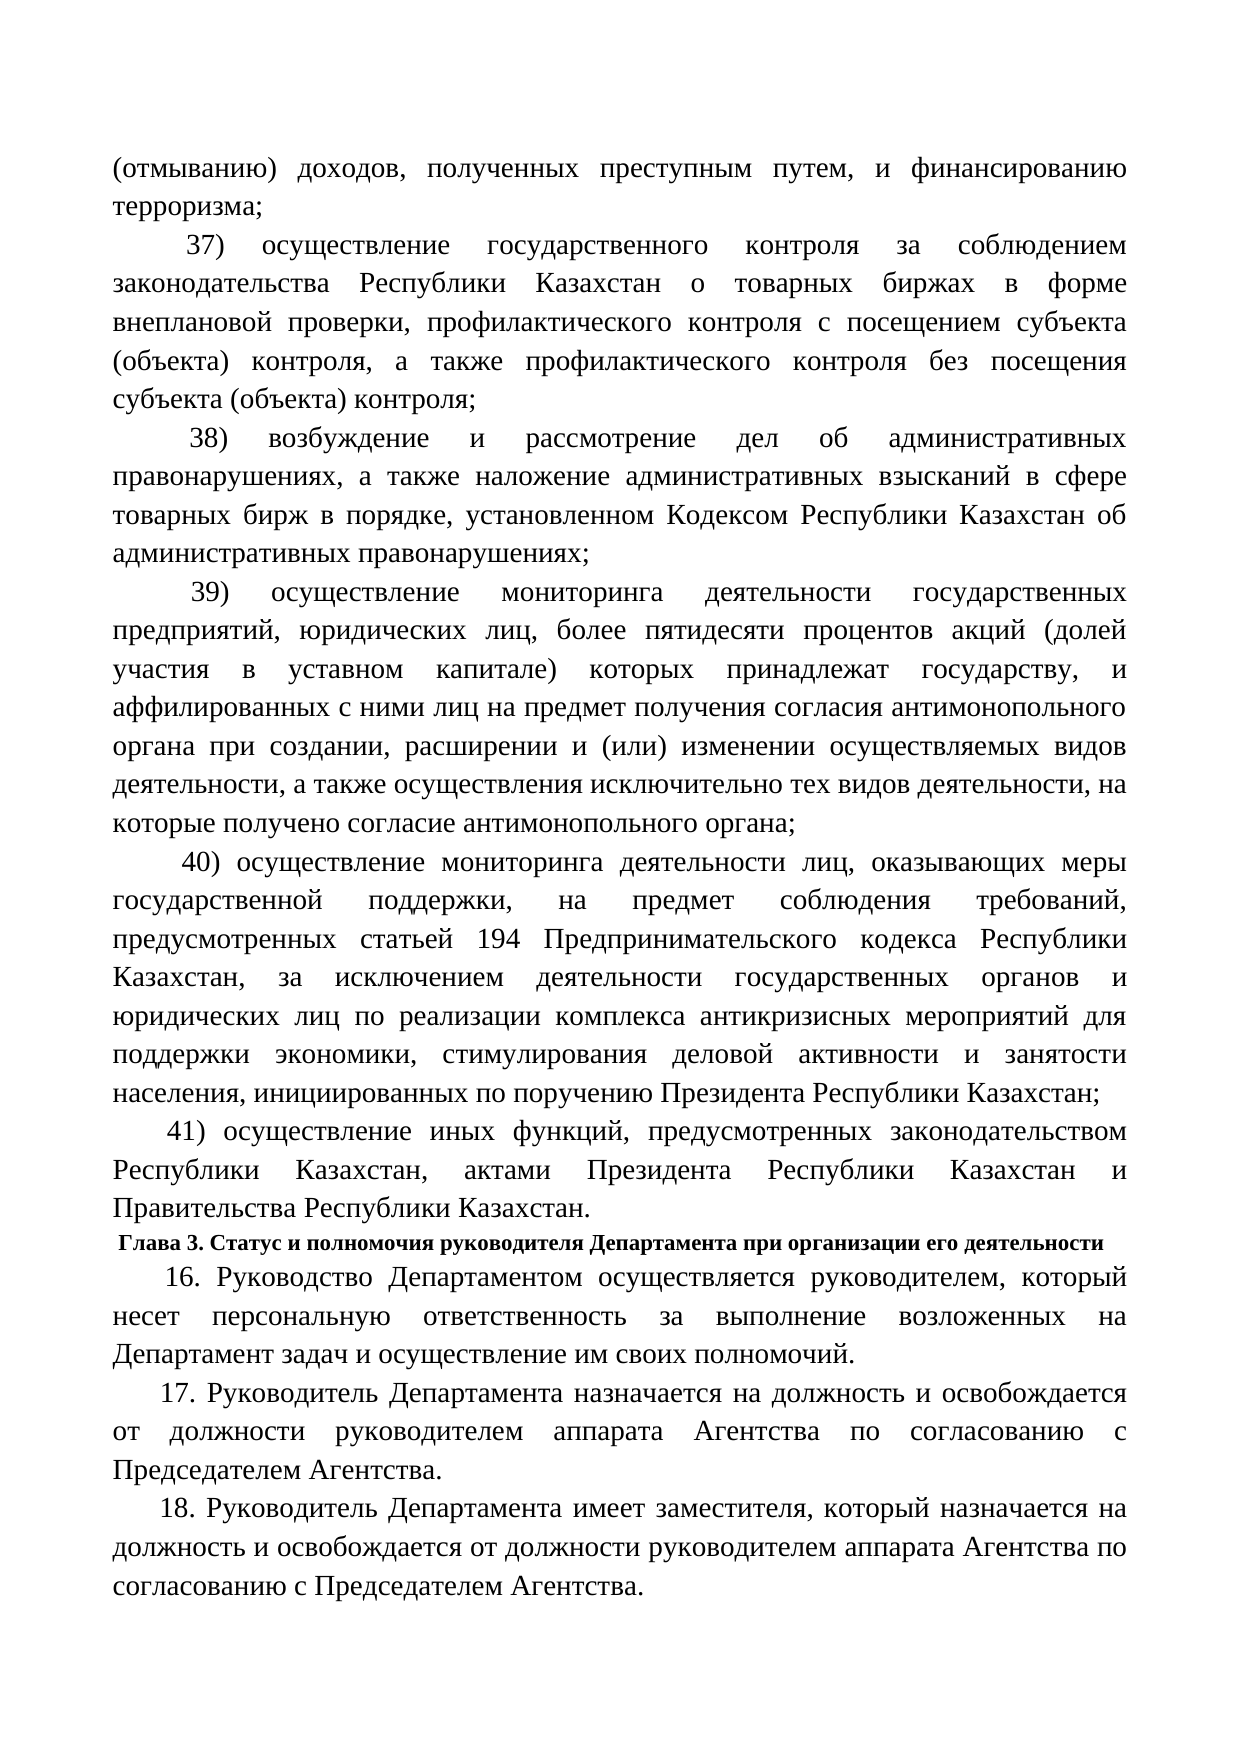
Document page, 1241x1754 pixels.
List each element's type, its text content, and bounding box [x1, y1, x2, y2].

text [112, 150, 1128, 222]
text 38) возбуждение и рассмотрение дел об административных правонарушениях, а также наложение административных взысканий в сфере товарных бирж в порядке, установленном Кодексом Республики Казахстан об административных правонарушениях; [112, 420, 1128, 569]
text 17. Руководитель Департамента назначается на должность и освобождается от должности руководителем аппарата Агентства по согласованию с Председателем Агентства. [112, 1375, 1128, 1486]
text 40) осуществление мониторинга деятельности лиц, оказывающих меры государственной поддержки, на предмет соблюдения требований, предусмотренных статьей 194 Предпринимательского кодекса Республики Казахстан, за исключением деятельности государственных органов и юридических лиц по реализации комплекса антикризисных мероприятий для поддержки экономики, стимулирования деловой активности и занятости населения, инициированных по поручению Президента Республики Казахстан; [112, 844, 1128, 1108]
text Глава 3. Статус и полномочия руководителя Департамента при организации его деятельности [112, 1229, 1128, 1256]
text 18. Руководитель Департамента имеет заместителя, который назначается на должность и освобождается от должности руководителем аппарата Агентства по согласованию с Председателем Агентства. [112, 1491, 1128, 1601]
text 39) осуществление мониторинга деятельности государственных предприятий, юридических лиц, более пятидесяти процентов акций (долей участия в уставном капитале) которых принадлежат государству, и аффилированных с ними лиц на предмет получения согласия антимонопольного органа при создании, расширении и (или) изменении осуществляемых видов деятельности, а также осуществления исключительно тех видов деятельности, на которые получено согласие антимонопольного органа; [112, 574, 1128, 839]
text 37) осуществление государственного контроля за соблюдением законодательства Республики Казахстан о товарных биржах в форме внеплановой проверки, профилактического контроля с посещением субъекта (объекта) контроля, а также профилактического контроля без посещения субъекта (объекта) контроля; [112, 227, 1128, 415]
text 16. Руководство Департаментом осуществляется руководителем, который несет персональную ответственность за выполнение возложенных на Департамент задач и осуществление им своих полномочий. [112, 1259, 1128, 1370]
text 41) осуществление иных функций, предусмотренных законодательством Республики Казахстан, актами Президента Республики Казахстан и Правительства Республики Казахстан. [112, 1113, 1128, 1224]
